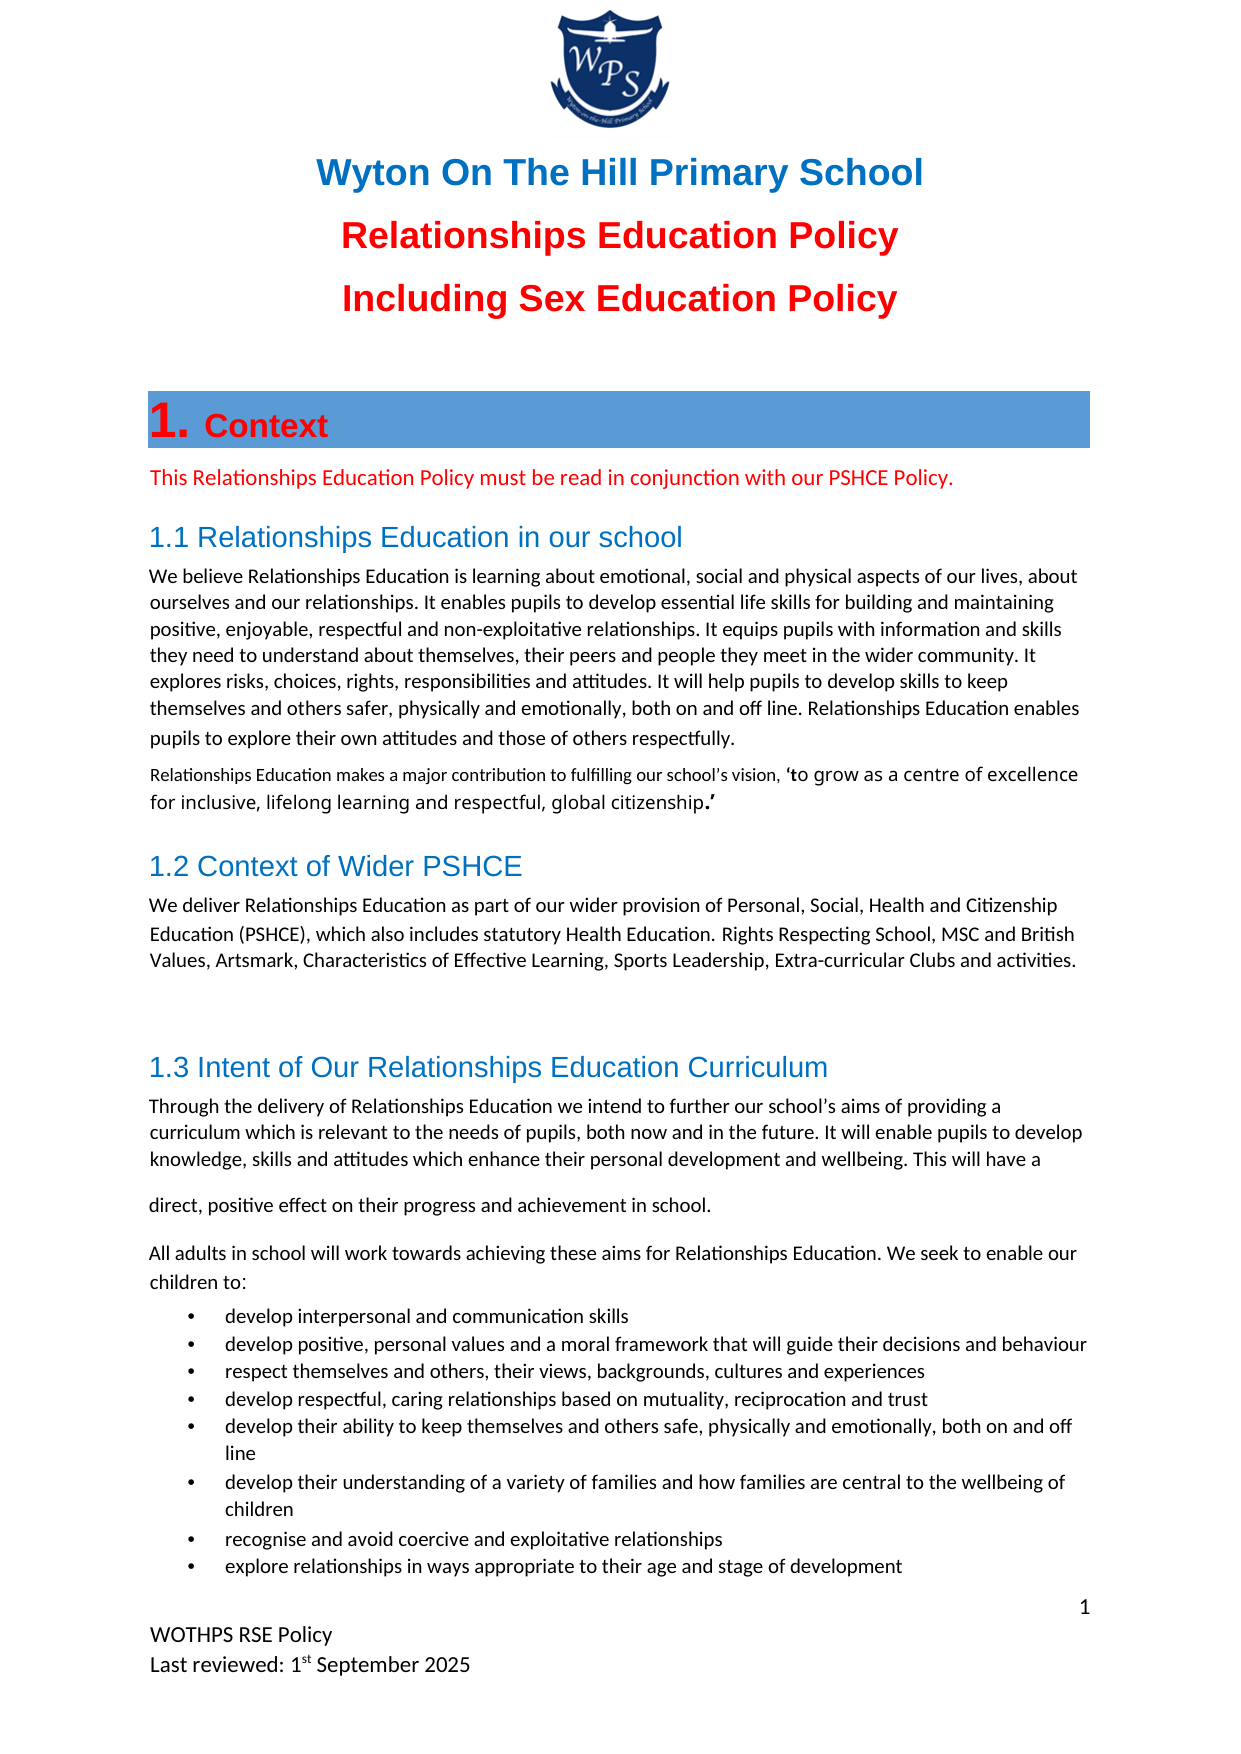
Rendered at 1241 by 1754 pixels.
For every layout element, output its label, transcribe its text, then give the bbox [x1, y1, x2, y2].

list develop their understanding of a variety of families and how families are central to the wellbeing of children [187, 1469, 1090, 1521]
text Through the delivery of Relationships Education we intend to further our school’s aims of providing a curriculum which is relevant to the needs of pupils, both now and in the future. It will enable pupils to develop knowledge, skills and attitudes which enhance their personal development and wellbeing. This will have a [148, 1093, 1090, 1171]
text Relationships Education makes a major contribution to fulfilling our school’s vision, ‘to grow as a centre of excellence for inclusive, lifelong learning and respectful, global citizenship.’ [150, 761, 1090, 815]
text direct, positive effect on their progress and achievement in school. [148, 1193, 1090, 1218]
list develop interpersonal and communication skills [187, 1304, 1090, 1329]
text All adults in school will work towards achieving these aims for Relationships Education. We seek to enable our children to: [148, 1240, 1090, 1295]
text Including Sex Education Policy [150, 277, 1090, 320]
list respect themselves and others, their views, backgrounds, cultures and experiences [187, 1358, 1090, 1384]
list develop their ability to keep themselves and others safe, physically and emotionally, both on and off line [187, 1413, 1090, 1465]
list explore relationships in ways appropriate to their age and stage of development [187, 1553, 1090, 1578]
subtitle 1.2 Context of Wider PSHCE [148, 849, 1090, 883]
subtitle 1. Context [148, 391, 1090, 448]
text Relationships Education Policy [150, 213, 1090, 257]
text Wyton On The Hill Primary School [150, 150, 1090, 193]
list develop positive, personal values and a moral framework that will guide their decisions and behaviour [187, 1331, 1090, 1357]
subtitle 1.3 Intent of Our Relationships Education Curriculum [148, 1050, 1090, 1083]
text We deliver Relationships Education as part of our wider provision of Personal, Social, Health and Citizenship Education (PSHCE), which also includes statutory Health Education. Rights Respecting School, MSC and British Values, Artsmark, Characteristics of Effective Learning, Sports Leadership, Extra-curricular Clubs and activities. [148, 892, 1090, 973]
list develop respectful, caring relationships based on mutuality, reciprocation and trust [187, 1386, 1090, 1411]
picture [546, 3, 675, 138]
text We believe Relationships Education is learning about emotional, social and physical aspects of our lives, about ourselves and our relationships. It enables pupils to develop essential life skills for building and maintaining positive, enjoyable, respectful and non-exploitative relationships. It equips pupils with information and skills they need to understand about themselves, their peers and people they meet in the wider community. It explores risks, choices, rights, responsibilities and attitudes. It will help pupils to develop skills to keep themselves and others safer, physically and emotionally, both on and off line. Relationships Education enables pupils to explore their own attitudes and those of others respectfully. [148, 563, 1090, 750]
subtitle 1.1 Relationships Education in our school [148, 520, 1090, 554]
list recognise and avoid coercive and exploitative relationships [187, 1526, 1090, 1551]
text This Relationships Education Policy must be read in conjunction with our PSHCE Policy. [150, 463, 1090, 491]
